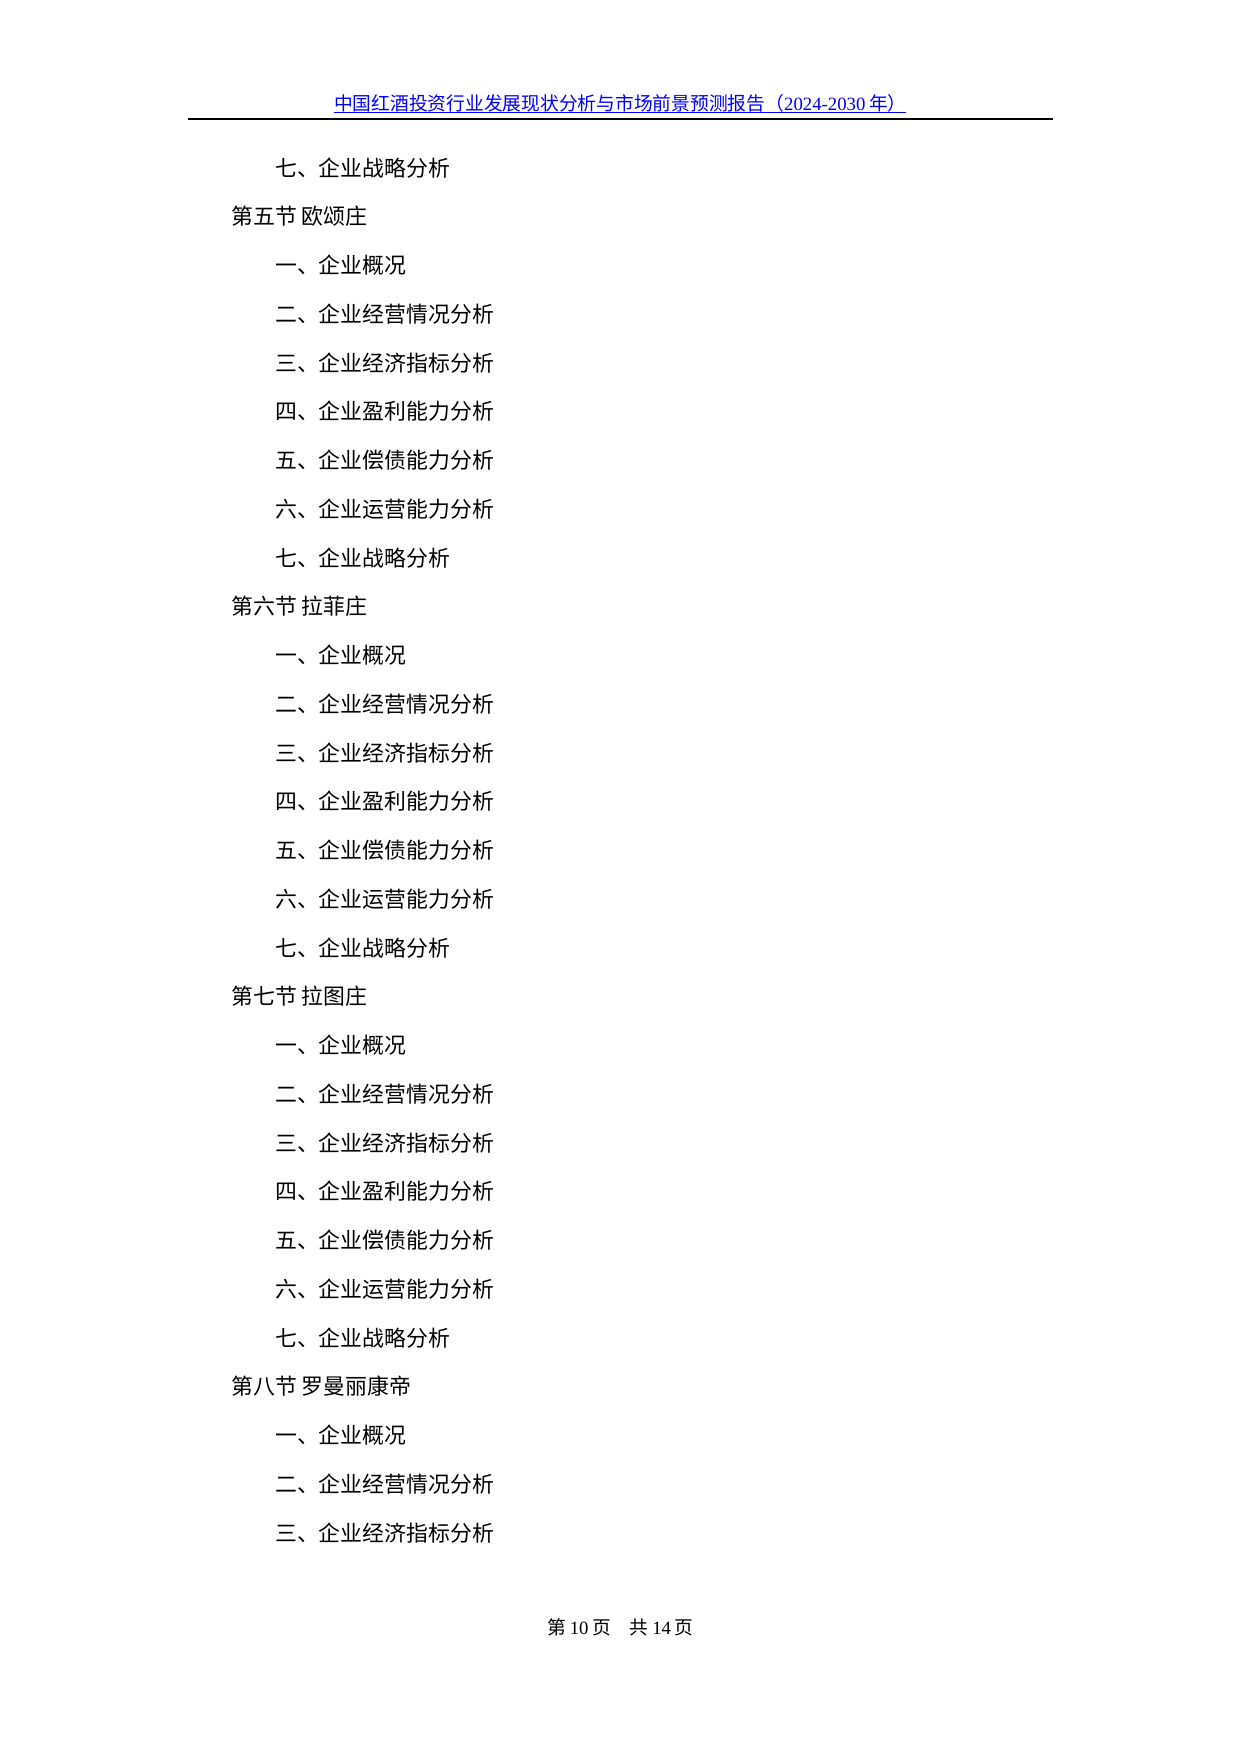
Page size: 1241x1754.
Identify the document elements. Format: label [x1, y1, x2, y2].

text [187, 150, 1053, 1548]
